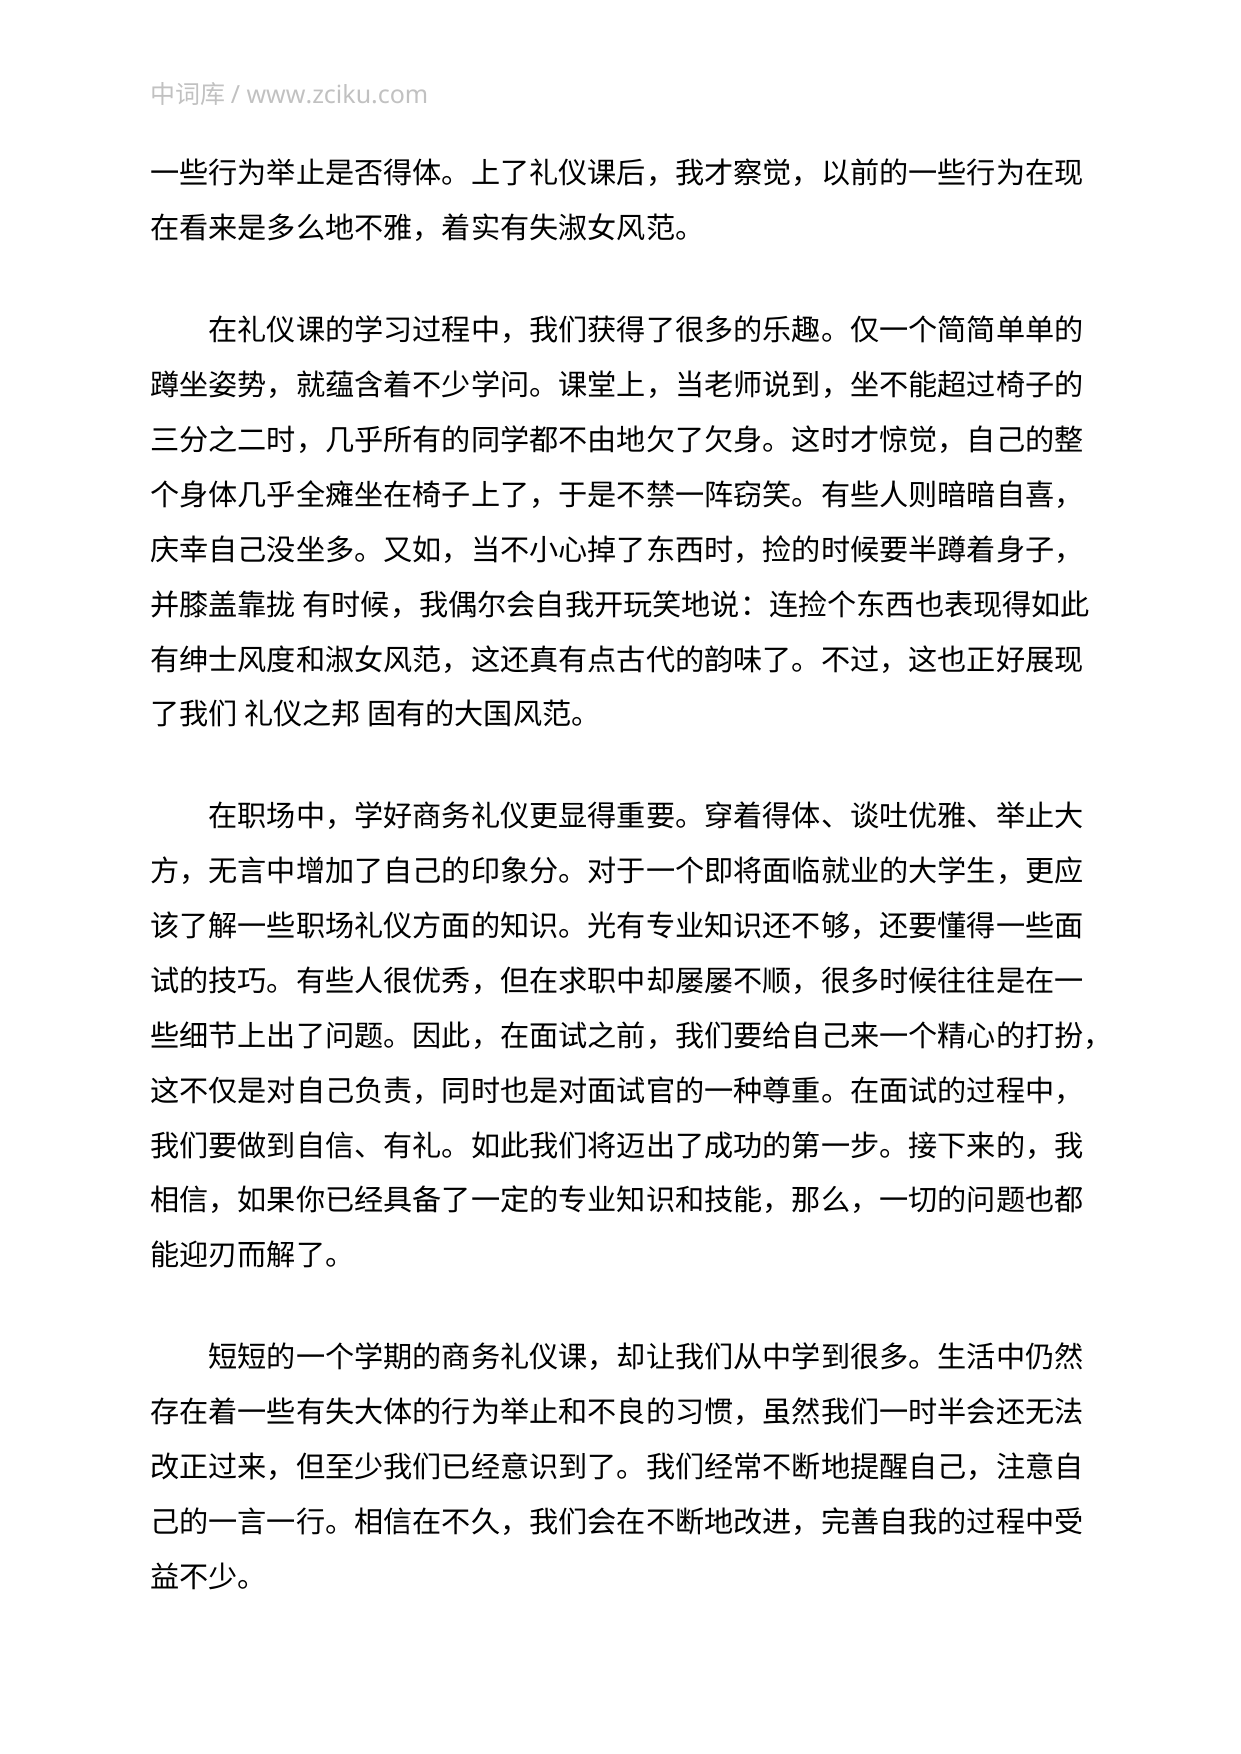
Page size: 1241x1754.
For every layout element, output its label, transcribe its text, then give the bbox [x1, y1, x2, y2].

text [150, 150, 1090, 247]
text 在礼仪课的学习过程中，我们获得了很多的乐趣。仅一个简简单单的蹲坐姿势，就蕴含着不少学问。课堂上，当老师说到，坐不能超过椅子的三分之二时，几乎所有的同学都不由地欠了欠身。这时才惊觉，自己的整个身体几乎全瘫坐在椅子上了，于是不禁一阵窃笑。有些人则暗暗自喜，庆幸自己没坐多。又如，当不小心掉了东西时，捡的时候要半蹲着身子，并膝盖靠拢 有时候，我偶尔会自我开玩笑地说：连捡个东西也表现得如此有绅士风度和淑女风范，这还真有点古代的韵味了。不过，这也正好展现了我们 礼仪之邦 固有的大国风范。 [150, 307, 1090, 733]
text 短短的一个学期的商务礼仪课，却让我们从中学到很多。生活中仍然存在着一些有失大体的行为举止和不良的习惯，虽然我们一时半会还无法改正过来，但至少我们已经意识到了。我们经常不断地提醒自己，注意自己的一言一行。相信在不久，我们会在不断地改进，完善自我的过程中受益不少。 [150, 1334, 1090, 1596]
text 在职场中，学好商务礼仪更显得重要。穿着得体、谈吐优雅、举止大方，无言中增加了自己的印象分。对于一个即将面临就业的大学生，更应该了解一些职场礼仪方面的知识。光有专业知识还不够，还要懂得一些面试的技巧。有些人很优秀，但在求职中却屡屡不顺，很多时候往往是在一些细节上出了问题。因此，在面试之前，我们要给自己来一个精心的打扮，这不仅是对自己负责，同时也是对面试官的一种尊重。在面试的过程中，我们要做到自信、有礼。如此我们将迈出了成功的第一步。接下来的，我相信，如果你已经具备了一定的专业知识和技能，那么，一切的问题也都能迎刃而解了。 [150, 793, 1090, 1274]
